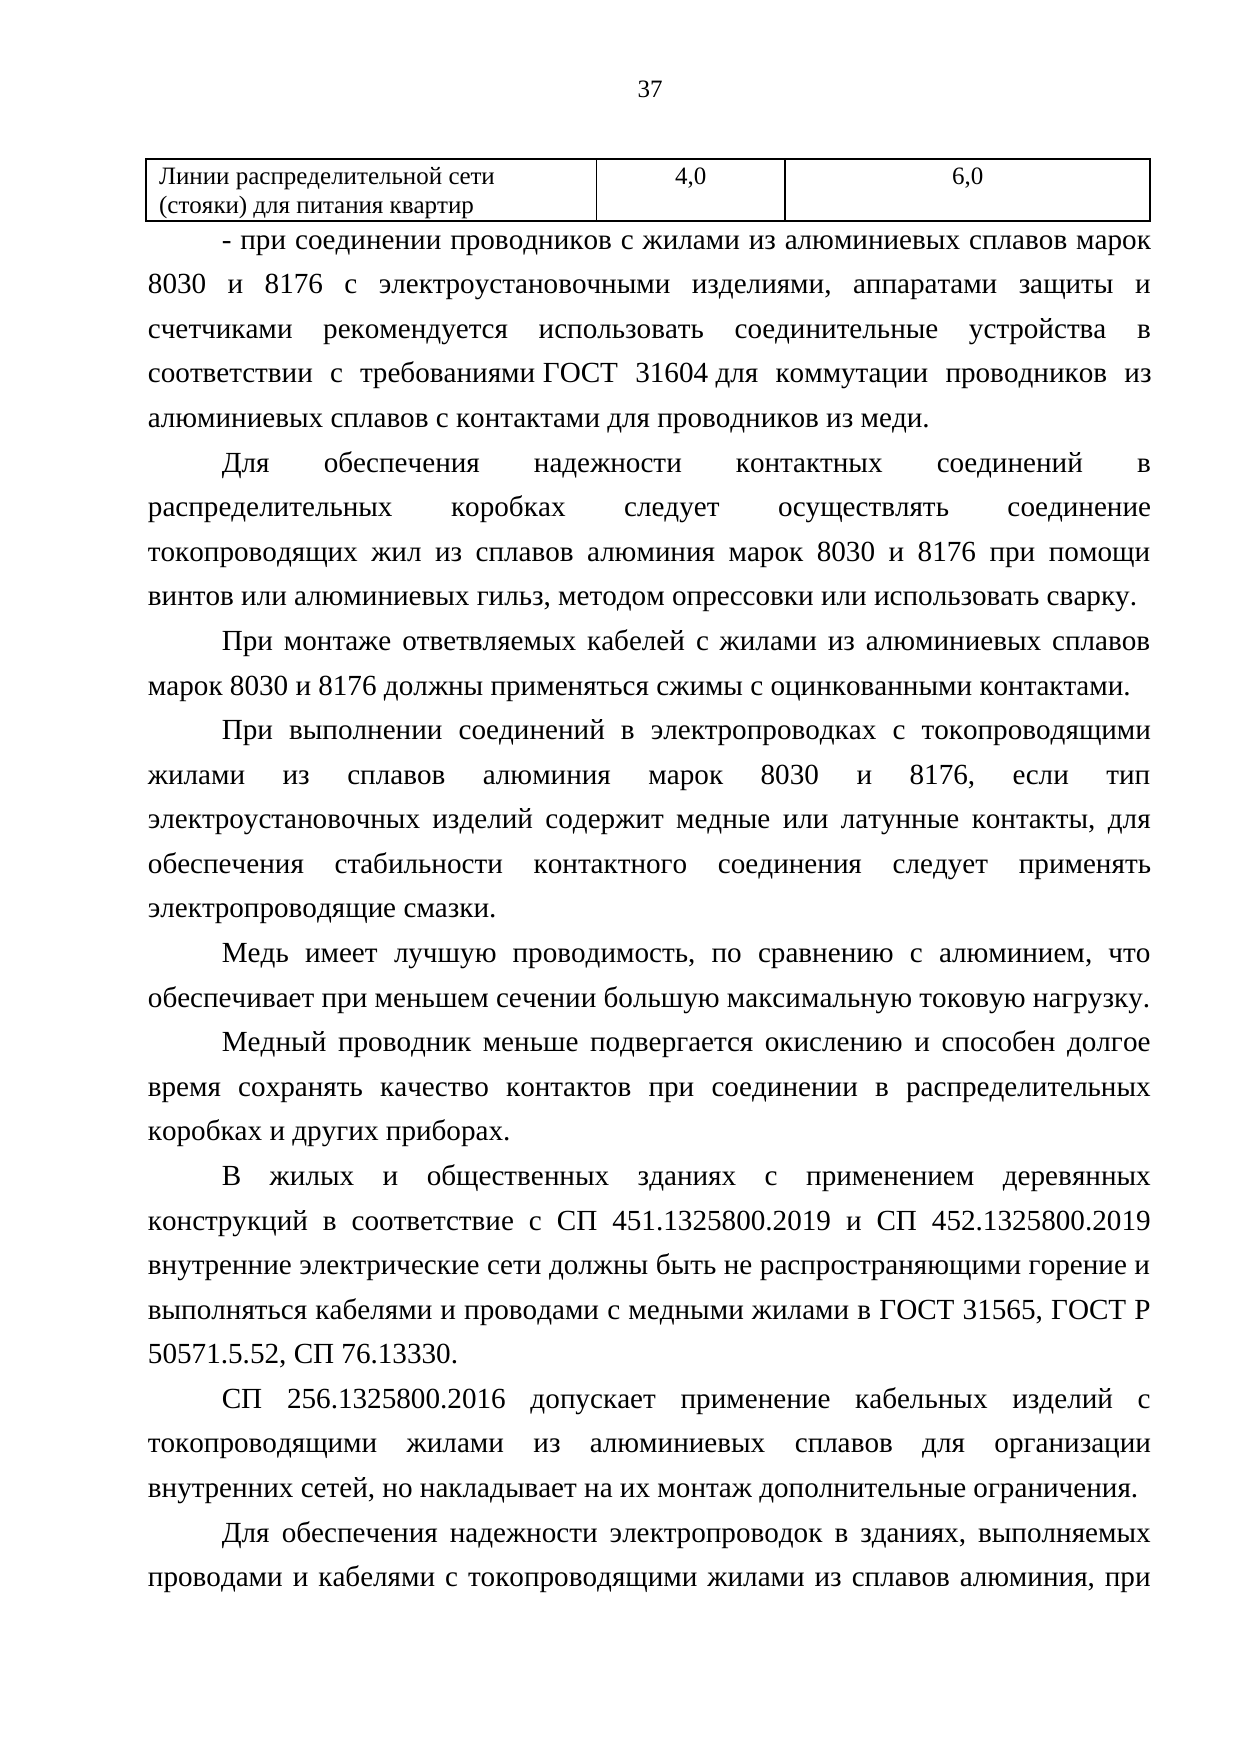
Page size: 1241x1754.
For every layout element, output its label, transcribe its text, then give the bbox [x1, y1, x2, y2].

text Для обеспечения надежности контактных соединений в распределительных коробках следует осуществлять соединение токопроводящих жил из сплавов алюминия марок 8030 и 8176 при помощи винтов или алюминиевых гильз, методом опрессовки или использовать сварку. [148, 445, 1152, 612]
text Медный проводник меньше подвергается окислению и способен долгое время сохранять качество контактов при соединении в распределительных коробках и других приборах. [148, 1024, 1152, 1147]
text В жилых и общественных зданиях с применением деревянных конструкций в соответствие с СП 451.1325800.2019 и СП 452.1325800.2019 внутренние электрические сети должны быть не распространяющими горение и выполняться кабелями и проводами с медными жилами в ГОСТ 31565, ГОСТ Р 50571.5.52, СП 76.13330. [148, 1158, 1152, 1370]
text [148, 1515, 1152, 1593]
text При монтаже ответвляемых кабелей с жилами из алюминиевых сплавов марок 8030 и 8176 должны применяться сжимы с оцинкованными контактами. [148, 623, 1152, 701]
table_cell 6,0 [786, 160, 1149, 220]
text - при соединении проводников с жилами из алюминиевых сплавов марок 8030 и 8176 с электроустановочными изделиями, аппаратами защиты и счетчиками рекомендуется использовать соединительные устройства в соответствии с требованиями ГОСТ 31604 для коммутации проводников из алюминиевых сплавов с контактами для проводников из меди. [148, 222, 1152, 434]
text При выполнении соединений в электропроводках с токопроводящими жилами из сплавов алюминия марок 8030 и 8176, если тип электроустановочных изделий содержит медные или латунные контакты, для обеспечения стабильности контактного соединения следует применять электропроводящие смазки. [148, 712, 1152, 924]
table_cell 4,0 [597, 160, 784, 220]
table_cell Линии распределительной сети (стояки) для питания квартир [147, 160, 596, 220]
text СП 256.1325800.2016 допускает применение кабельных изделий с токопроводящими жилами из алюминиевых сплавов для организации внутренних сетей, но накладывает на их монтаж дополнительные ограничения. [148, 1381, 1152, 1504]
text Медь имеет лучшую проводимость, по сравнению с алюминием, что обеспечивает при меньшем сечении большую максимальную токовую нагрузку. [148, 935, 1152, 1013]
